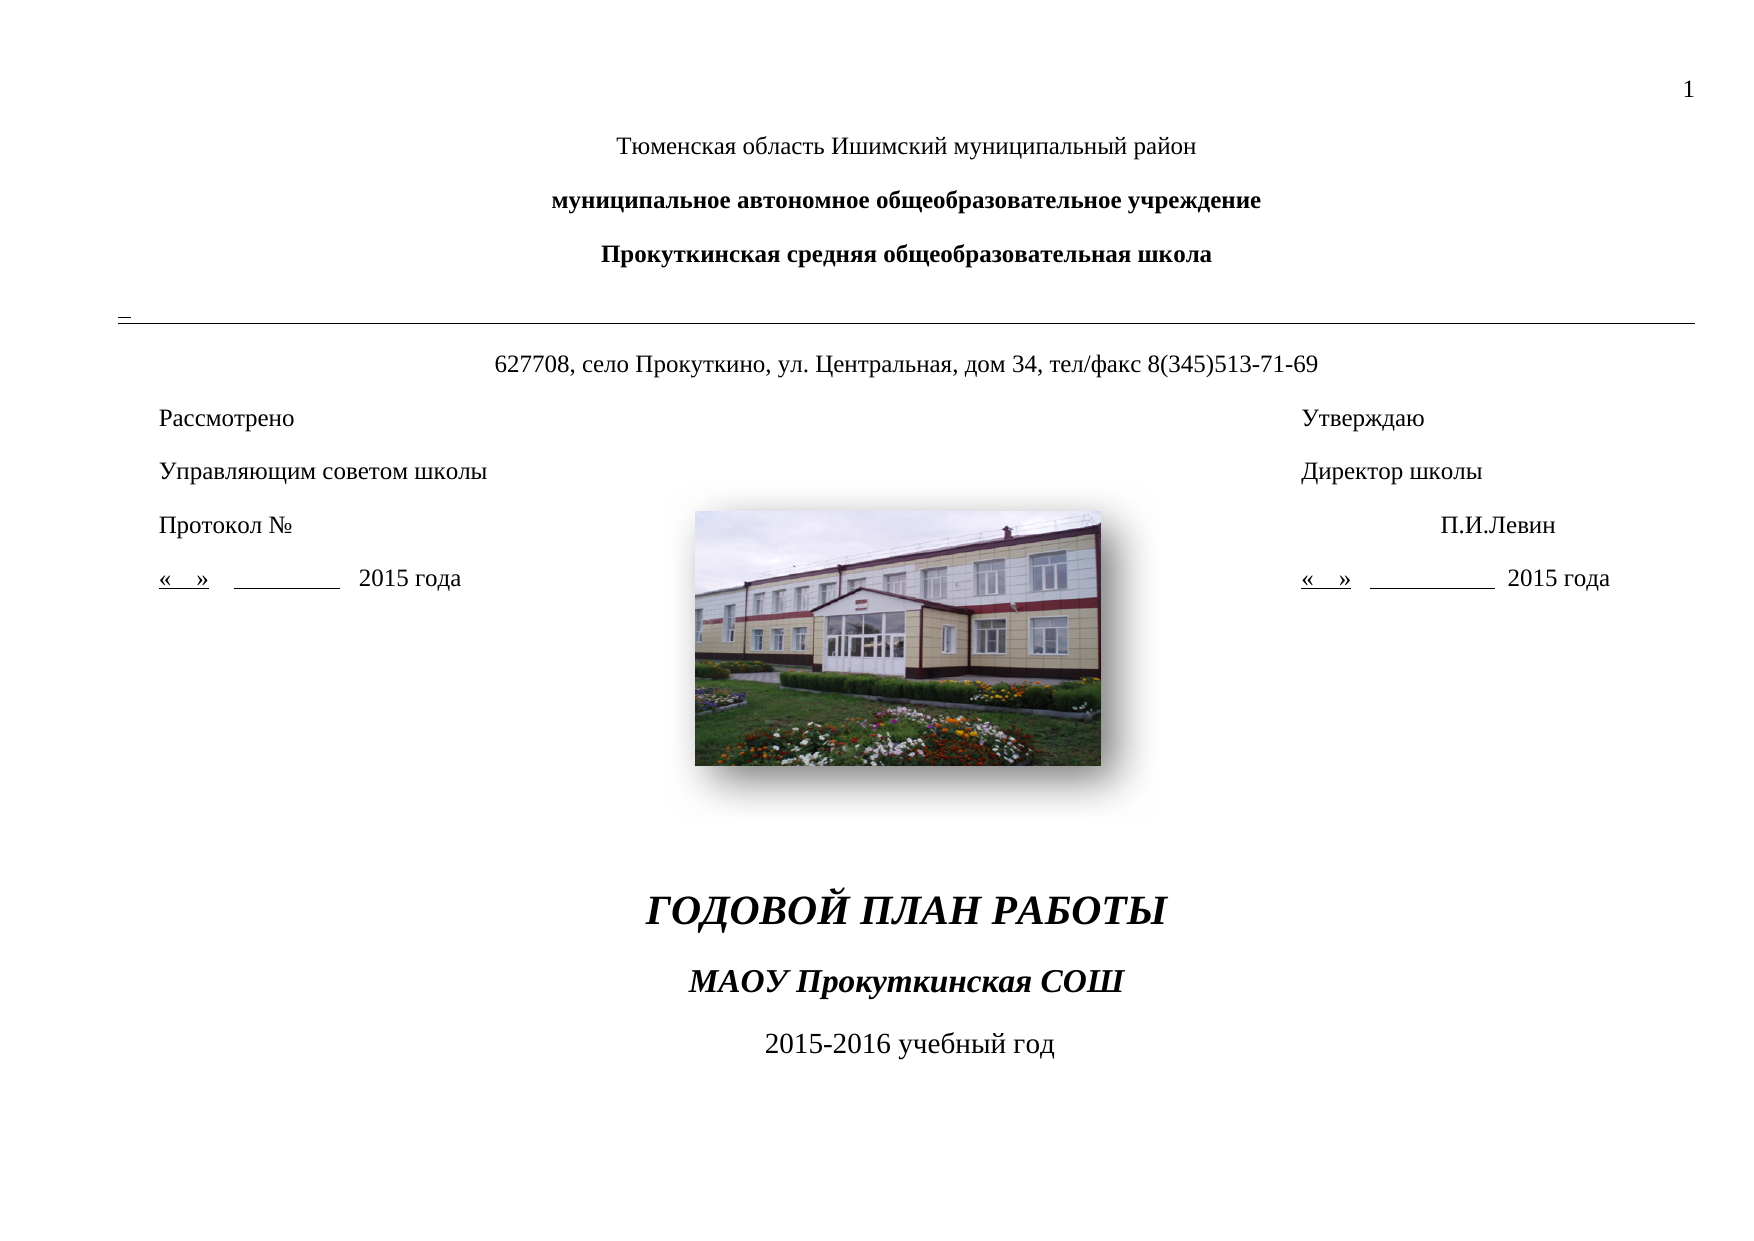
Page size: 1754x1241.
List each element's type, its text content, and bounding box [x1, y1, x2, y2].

table_cell Директор школы [1290, 456, 1706, 510]
table_header Утверждаю [1290, 403, 1706, 456]
text ГОДОВОЙ ПЛАН РАБОТЫ [118, 885, 1695, 933]
text 627708, село Прокуткино, ул. Центральная, дом 34, тел/факс 8(345)513-71-69 [118, 349, 1695, 378]
text 2015-2016 учебный год [118, 1026, 1695, 1059]
picture [695, 617, 1101, 766]
text муниципальное автономное общеобразовательное учреждение [118, 185, 1695, 214]
text Тюменская область Ишимский муниципальный район [118, 131, 1695, 160]
table_header Рассмотрено [147, 403, 1290, 456]
table_cell « » 2015 года [1290, 563, 1706, 617]
table_cell « » 2015 года [147, 563, 1290, 617]
text МАОУ Прокуткинская СОШ [118, 961, 1695, 999]
table_cell П.И.Левин [1290, 510, 1706, 563]
text Прокуткинская средняя общеобразовательная школа [118, 239, 1695, 268]
table_cell Протокол № [147, 510, 1290, 563]
table_cell Управляющим советом школы [147, 456, 1290, 510]
